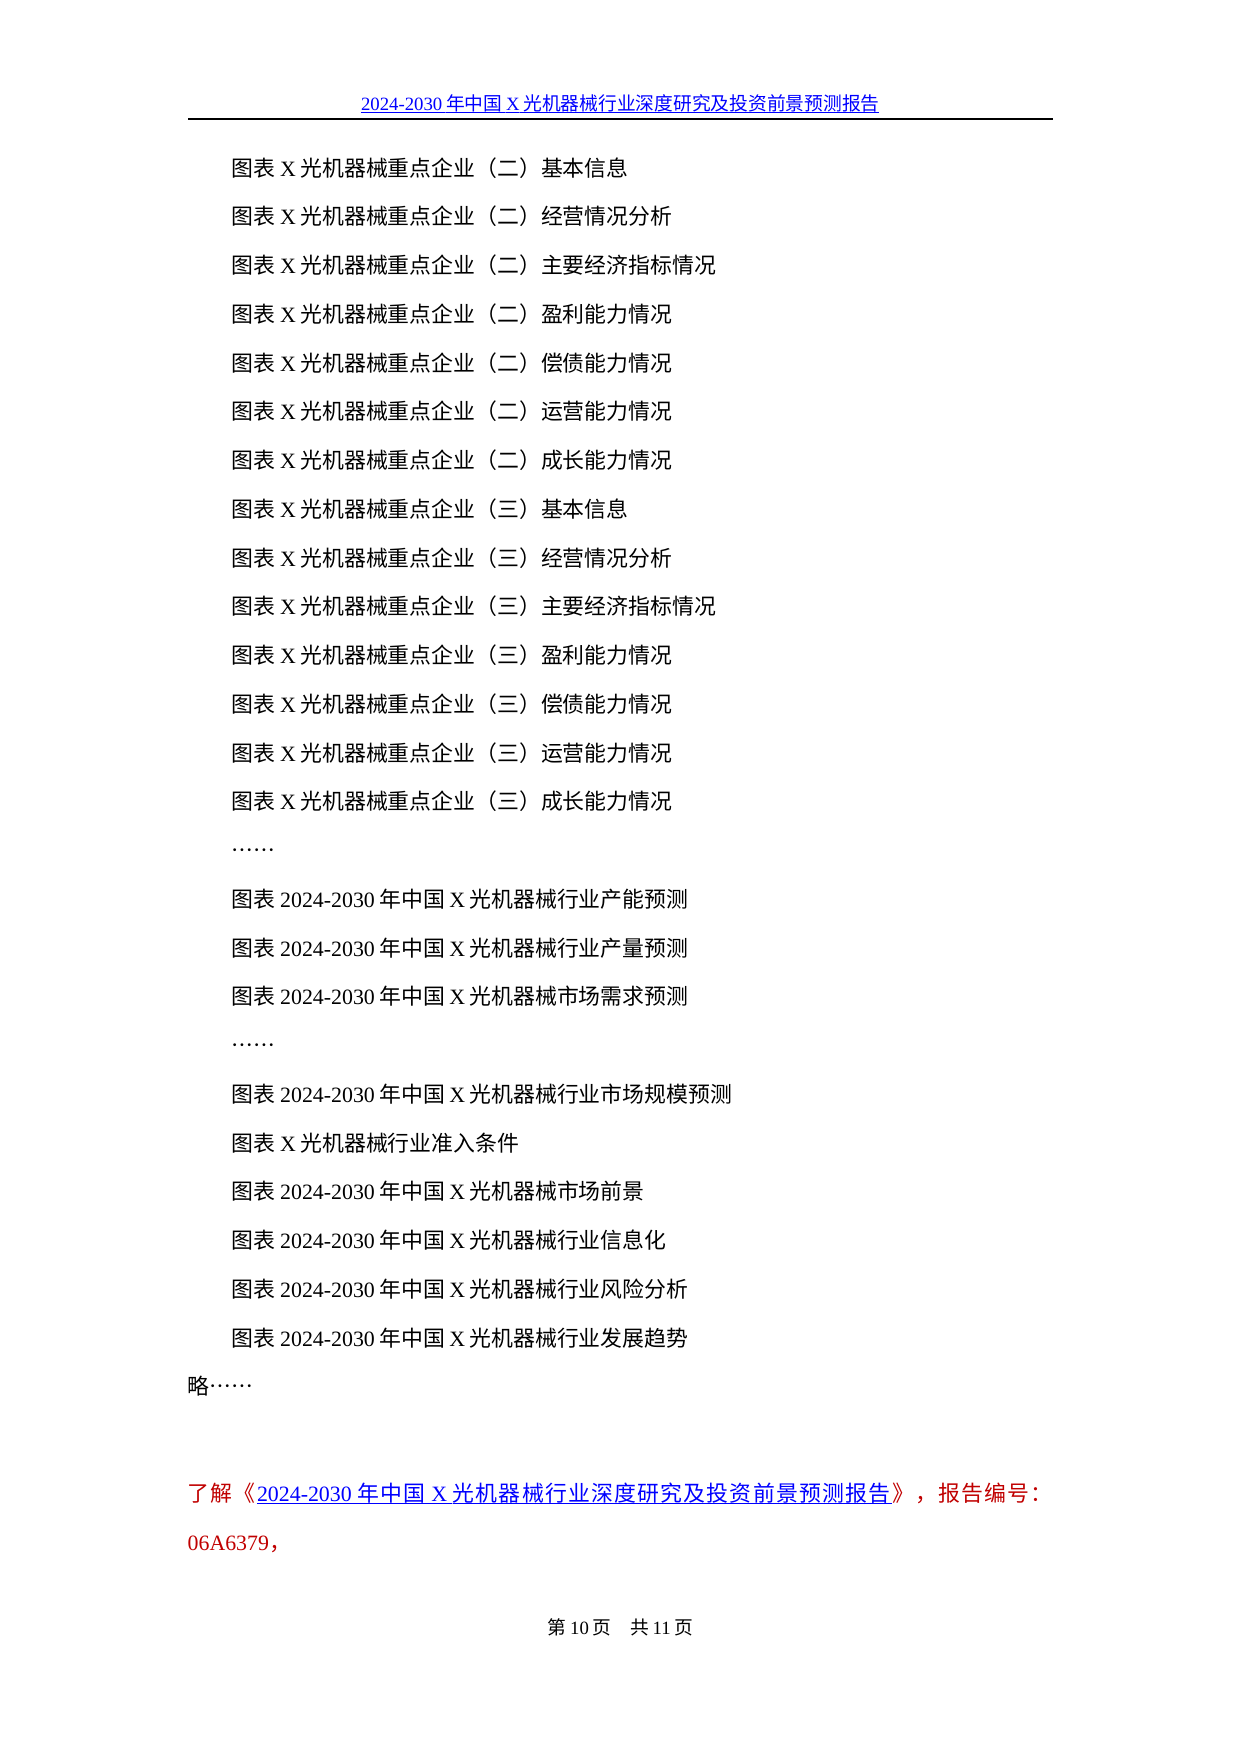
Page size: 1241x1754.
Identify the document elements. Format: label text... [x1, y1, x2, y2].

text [187, 150, 1053, 1401]
text 了解《2024-2030年中国X光机器械行业深度研究及投资前景预测报告》，报告编号：06A6379， [187, 1475, 1053, 1557]
